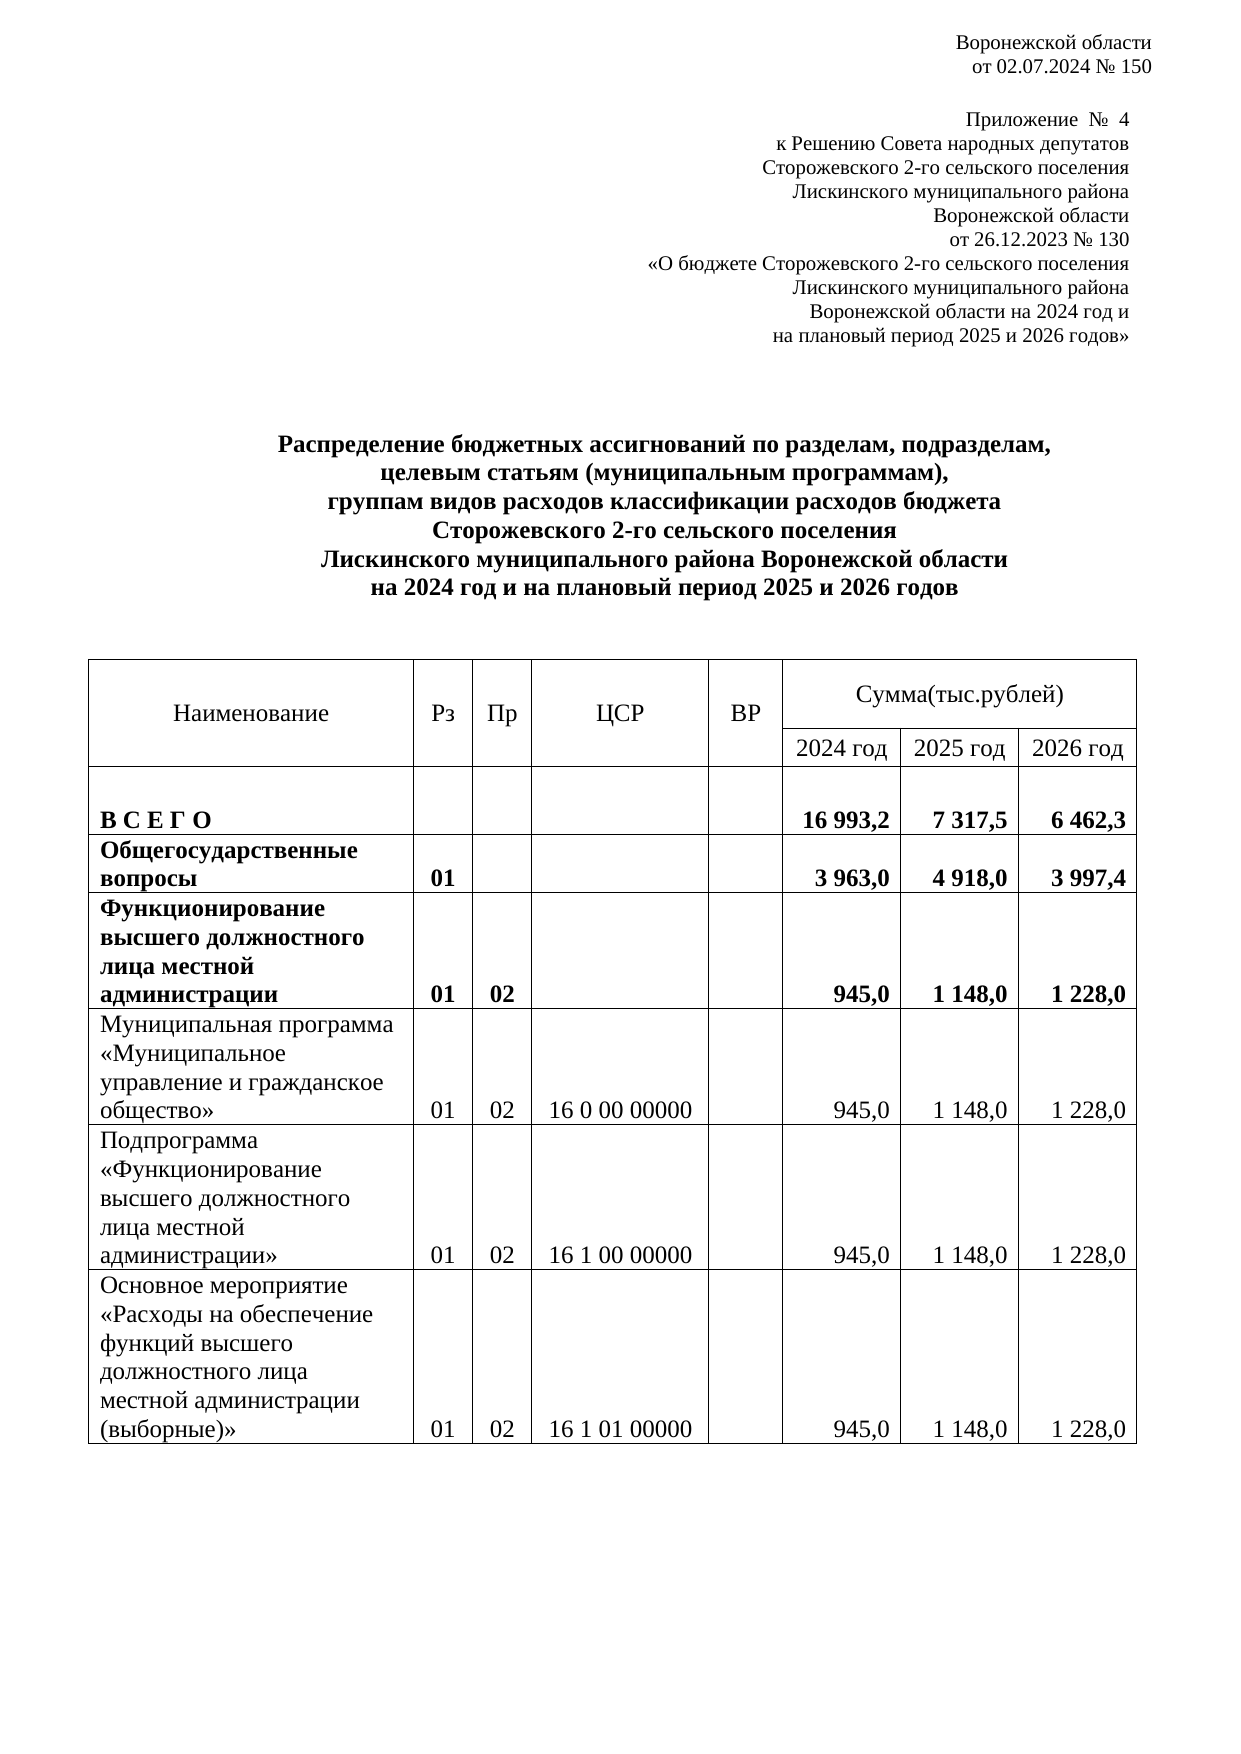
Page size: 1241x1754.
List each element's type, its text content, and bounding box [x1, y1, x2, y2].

table_cell 4 918,0 [901, 835, 1018, 892]
text на 2024 год и на плановый период 2025 и 2026 годов [177, 572, 1152, 601]
table_cell 01 [414, 1009, 472, 1124]
table_cell 945,0 [783, 1125, 900, 1269]
table_cell 02 [473, 1270, 531, 1443]
table_cell 16 993,2 [783, 767, 900, 834]
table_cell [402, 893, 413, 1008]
table_header Приложение № 4 [166, 106, 1140, 131]
table_cell 16 1 01 00000 [532, 1270, 708, 1443]
table_cell 7 317,5 [901, 767, 1018, 834]
table_cell [709, 835, 782, 892]
text группам видов расходов классификации расходов бюджета [177, 486, 1152, 515]
table_cell [709, 767, 782, 834]
table_cell [709, 893, 782, 1008]
table_cell 945,0 [783, 1270, 900, 1443]
table_cell 1 148,0 [901, 1009, 1018, 1124]
table_cell 1 148,0 [901, 1270, 1018, 1443]
table_cell 2026 год [1019, 729, 1136, 766]
table_cell 3 997,4 [1019, 835, 1136, 892]
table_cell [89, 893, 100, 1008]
table_cell 945,0 [783, 1009, 900, 1124]
table_cell 1 228,0 [1019, 893, 1136, 1008]
table_cell [709, 1009, 782, 1124]
table_cell [709, 1270, 782, 1443]
text Сторожевского 2-го сельского поселения [177, 515, 1152, 544]
table_cell 3 963,0 [783, 835, 900, 892]
table_cell 02 [473, 1009, 531, 1124]
table_cell [532, 893, 708, 1008]
table_cell 6 462,3 [1019, 767, 1136, 834]
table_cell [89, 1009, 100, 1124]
table_cell 1 148,0 [901, 893, 1018, 1008]
table_cell 02 [473, 893, 531, 1008]
text Воронежской области [177, 29, 1152, 54]
table_cell [473, 835, 531, 892]
text Распределение бюджетных ассигнований по разделам, подразделам, [177, 429, 1152, 457]
table_cell 1 228,0 [1019, 1125, 1136, 1269]
text Лискинского муниципального района Воронежской области [177, 544, 1152, 572]
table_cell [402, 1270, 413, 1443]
table_cell 2025 год [901, 729, 1018, 766]
table_cell В С Е Г О [89, 767, 413, 834]
table_cell 01 [414, 1125, 472, 1269]
table_header Пр [473, 660, 531, 766]
text целевым статьям (муниципальным программам), [177, 457, 1152, 486]
table_cell 01 [414, 835, 472, 892]
table_cell [473, 767, 531, 834]
table_cell 01 [414, 1270, 472, 1443]
table_cell 01 [414, 893, 472, 1008]
table_header ЦСР [532, 660, 708, 766]
table_header ВР [709, 660, 782, 766]
table_header Сумма(тыс.рублей) [783, 660, 1136, 727]
table_cell [709, 1125, 782, 1269]
table_cell 16 1 00 00000 [532, 1125, 708, 1269]
table_cell [532, 767, 708, 834]
table_cell 945,0 [783, 893, 900, 1008]
table_cell [532, 835, 708, 892]
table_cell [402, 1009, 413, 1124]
table_header Наименование [89, 660, 413, 766]
text от 02.07.2024 № 150 [177, 54, 1152, 78]
table_cell [414, 767, 472, 834]
table_cell 02 [473, 1125, 531, 1269]
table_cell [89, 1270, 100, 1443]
table_cell 1 228,0 [1019, 1009, 1136, 1124]
table_cell 16 0 00 00000 [532, 1009, 708, 1124]
table_cell 1 228,0 [1019, 1270, 1136, 1443]
table_cell 1 148,0 [901, 1125, 1018, 1269]
table_cell к Решению Совета народных депутатов Сторожевского 2-го сельского поселения Лискинского муниципального района Воронежской области от 26.12.2023 № 130 «О бюджете Сторожевского 2-го сельского поселения Лискинского муниципального района Воронежской области на 2024 год и на плановый период 2025 и 2026 годов» [166, 131, 1140, 371]
table_header Рз [414, 660, 472, 766]
table_cell 2024 год [783, 729, 900, 766]
